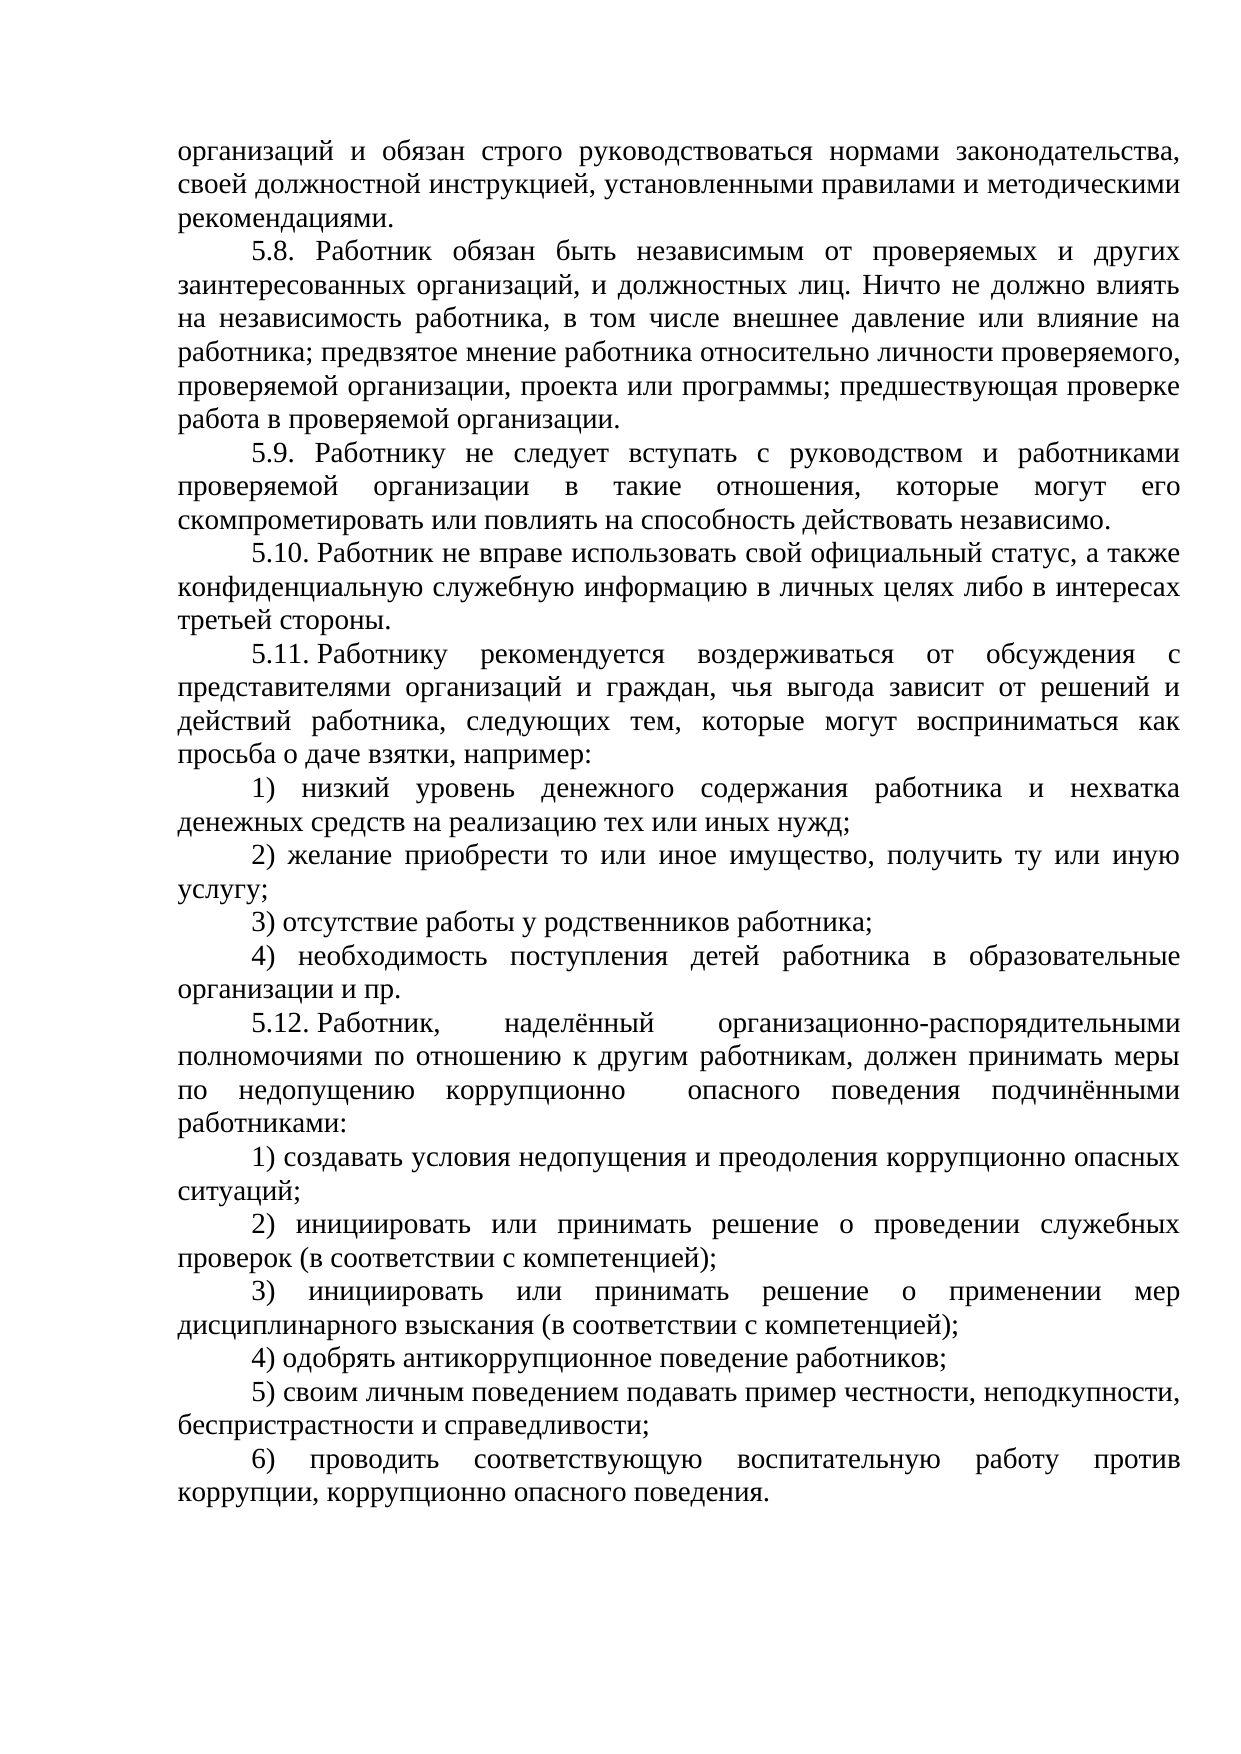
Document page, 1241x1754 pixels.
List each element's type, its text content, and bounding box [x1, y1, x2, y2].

text 5.12. Работник, наделённый организационно-распорядительными полномочиями по отношению к другим работникам, должен принимать меры по недопущению коррупционно опасного поведения подчинёнными работниками: [177, 1005, 1181, 1139]
text 3) отсутствие работы у родственников работника; [177, 904, 1181, 938]
text 3) инициировать или принимать решение о применении мер дисциплинарного взыскания (в соответствии с компетенцией); [177, 1273, 1181, 1340]
text 4) одобрять антикоррупционное поведение работников; [177, 1340, 1181, 1374]
text 5.11. Работнику рекомендуется воздерживаться от обсуждения с представителями организаций и граждан, чья выгода зависит от решений и действий работника, следующих тем, которые могут восприниматься как просьба о даче взятки, например: [177, 636, 1181, 770]
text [177, 133, 1181, 233]
text 1) низкий уровень денежного содержания работника и нехватка денежных средств на реализацию тех или иных нужд; [177, 770, 1181, 837]
text 5.8. Работник обязан быть независимым от проверяемых и других заинтересованных организаций, и должностных лиц. Ничто не должно влиять на независимость работника, в том числе внешнее давление или влияние на работника; предвзятое мнение работника относительно личности проверяемого, проверяемой организации, проекта или программы; предшествующая проверке работа в проверяемой организации. [177, 233, 1181, 435]
text 4) необходимость поступления детей работника в образовательные организации и пр. [177, 938, 1181, 1005]
text 6) проводить соответствующую воспитательную работу против коррупции, коррупционно опасного поведения. [177, 1441, 1181, 1508]
text 5.10. Работник не вправе использовать свой официальный статус, а также конфиденциальную служебную информацию в личных целях либо в интересах третьей стороны. [177, 535, 1181, 636]
text 5) своим личным поведением подавать пример честности, неподкупности, беспристрастности и справедливости; [177, 1374, 1181, 1441]
text 1) создавать условия недопущения и преодоления коррупционно опасных ситуаций; [177, 1139, 1181, 1206]
text 5.9. Работнику не следует вступать с руководством и работниками проверяемой организации в такие отношения, которые могут его скомпрометировать или повлиять на способность действовать независимо. [177, 435, 1181, 535]
text 2) желание приобрести то или иное имущество, получить ту или иную услугу; [177, 837, 1181, 904]
text 2) инициировать или принимать решение о проведении служебных проверок (в соответствии с компетенцией); [177, 1206, 1181, 1273]
